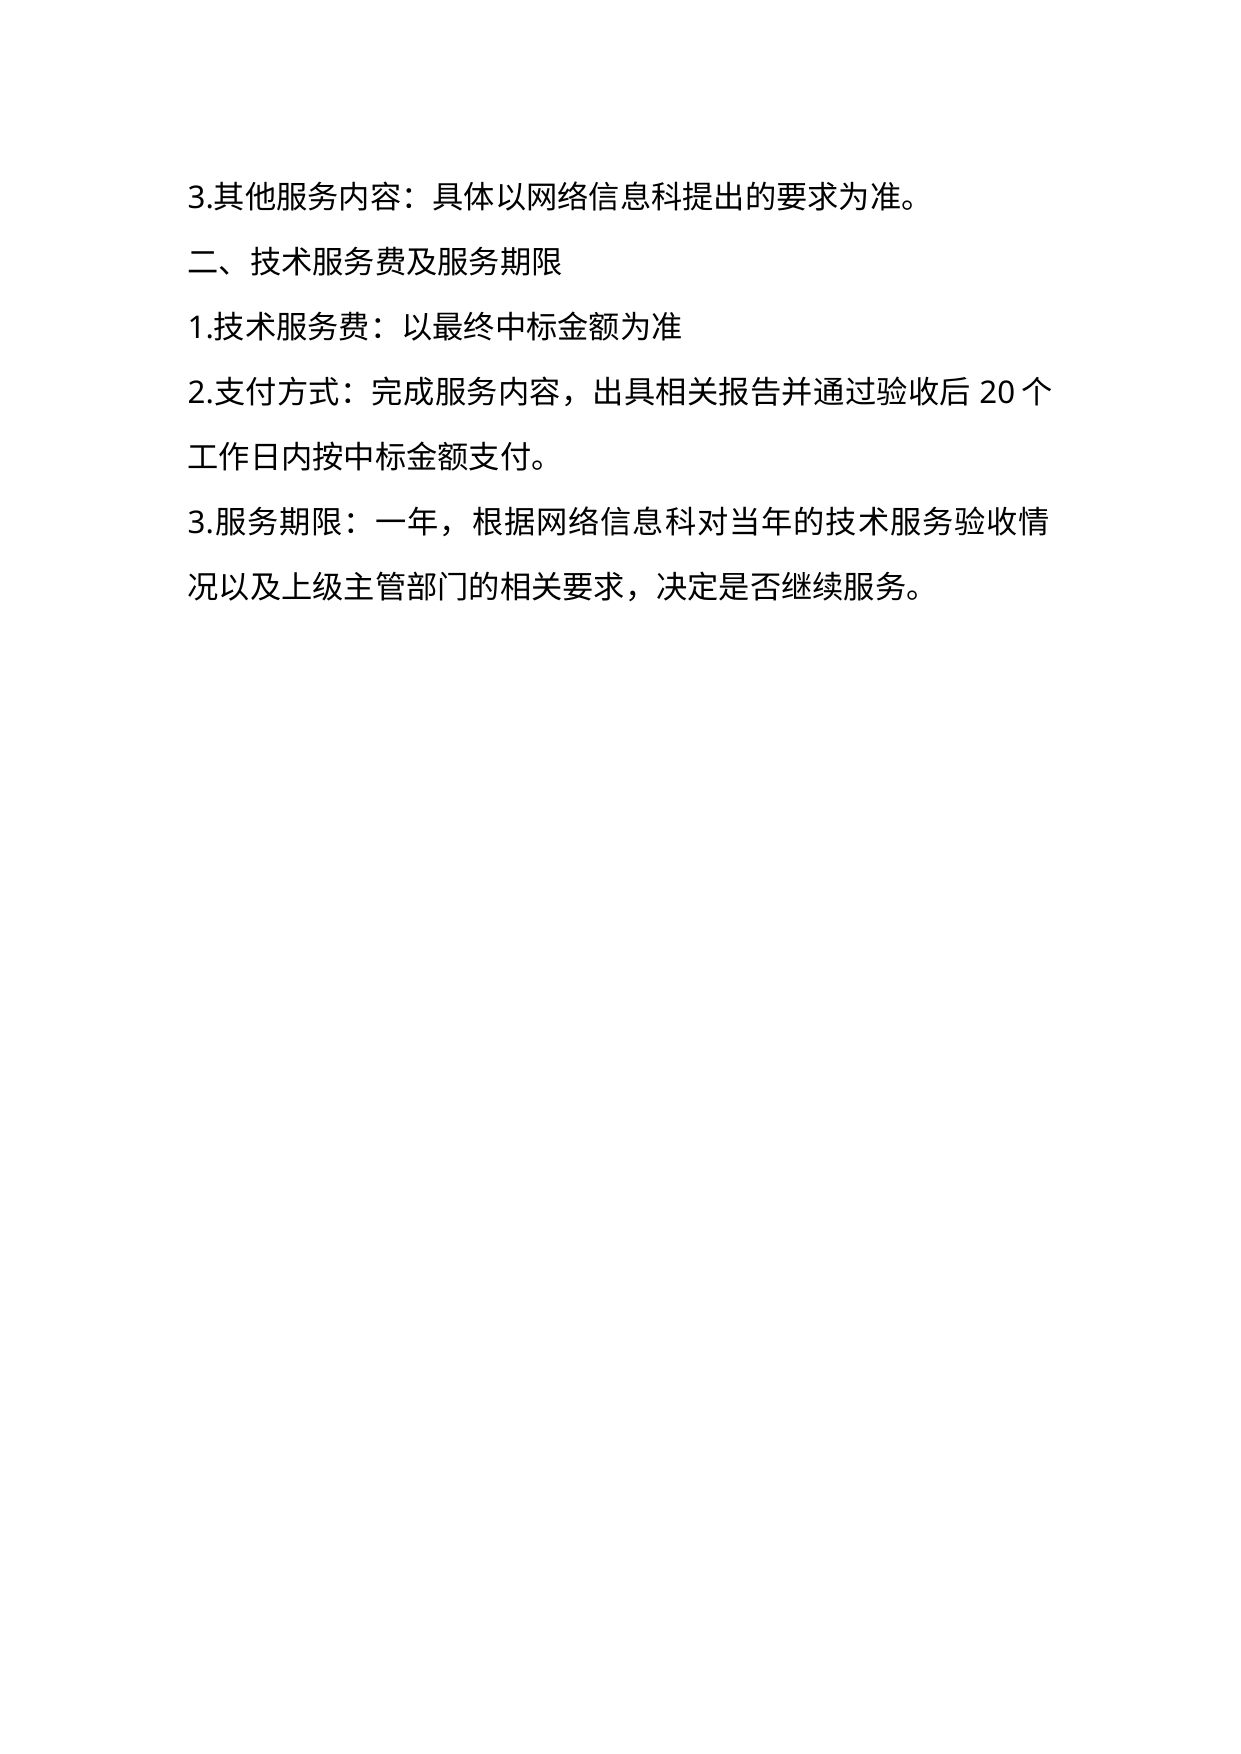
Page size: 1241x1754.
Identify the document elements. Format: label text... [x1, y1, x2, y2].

text 2.支付方式：完成服务内容，出具相关报告并通过验收后20个工作日内按中标金额支付。 [187, 357, 1053, 487]
text 3.其他服务内容：具体以网络信息科提出的要求为准。 [187, 162, 1053, 227]
text 1.技术服务费：以最终中标金额为准 [187, 292, 1053, 357]
text 3.服务期限：一年，根据网络信息科对当年的技术服务验收情况以及上级主管部门的相关要求，决定是否继续服务。 [187, 487, 1053, 617]
text 二、技术服务费及服务期限 [187, 227, 1053, 292]
